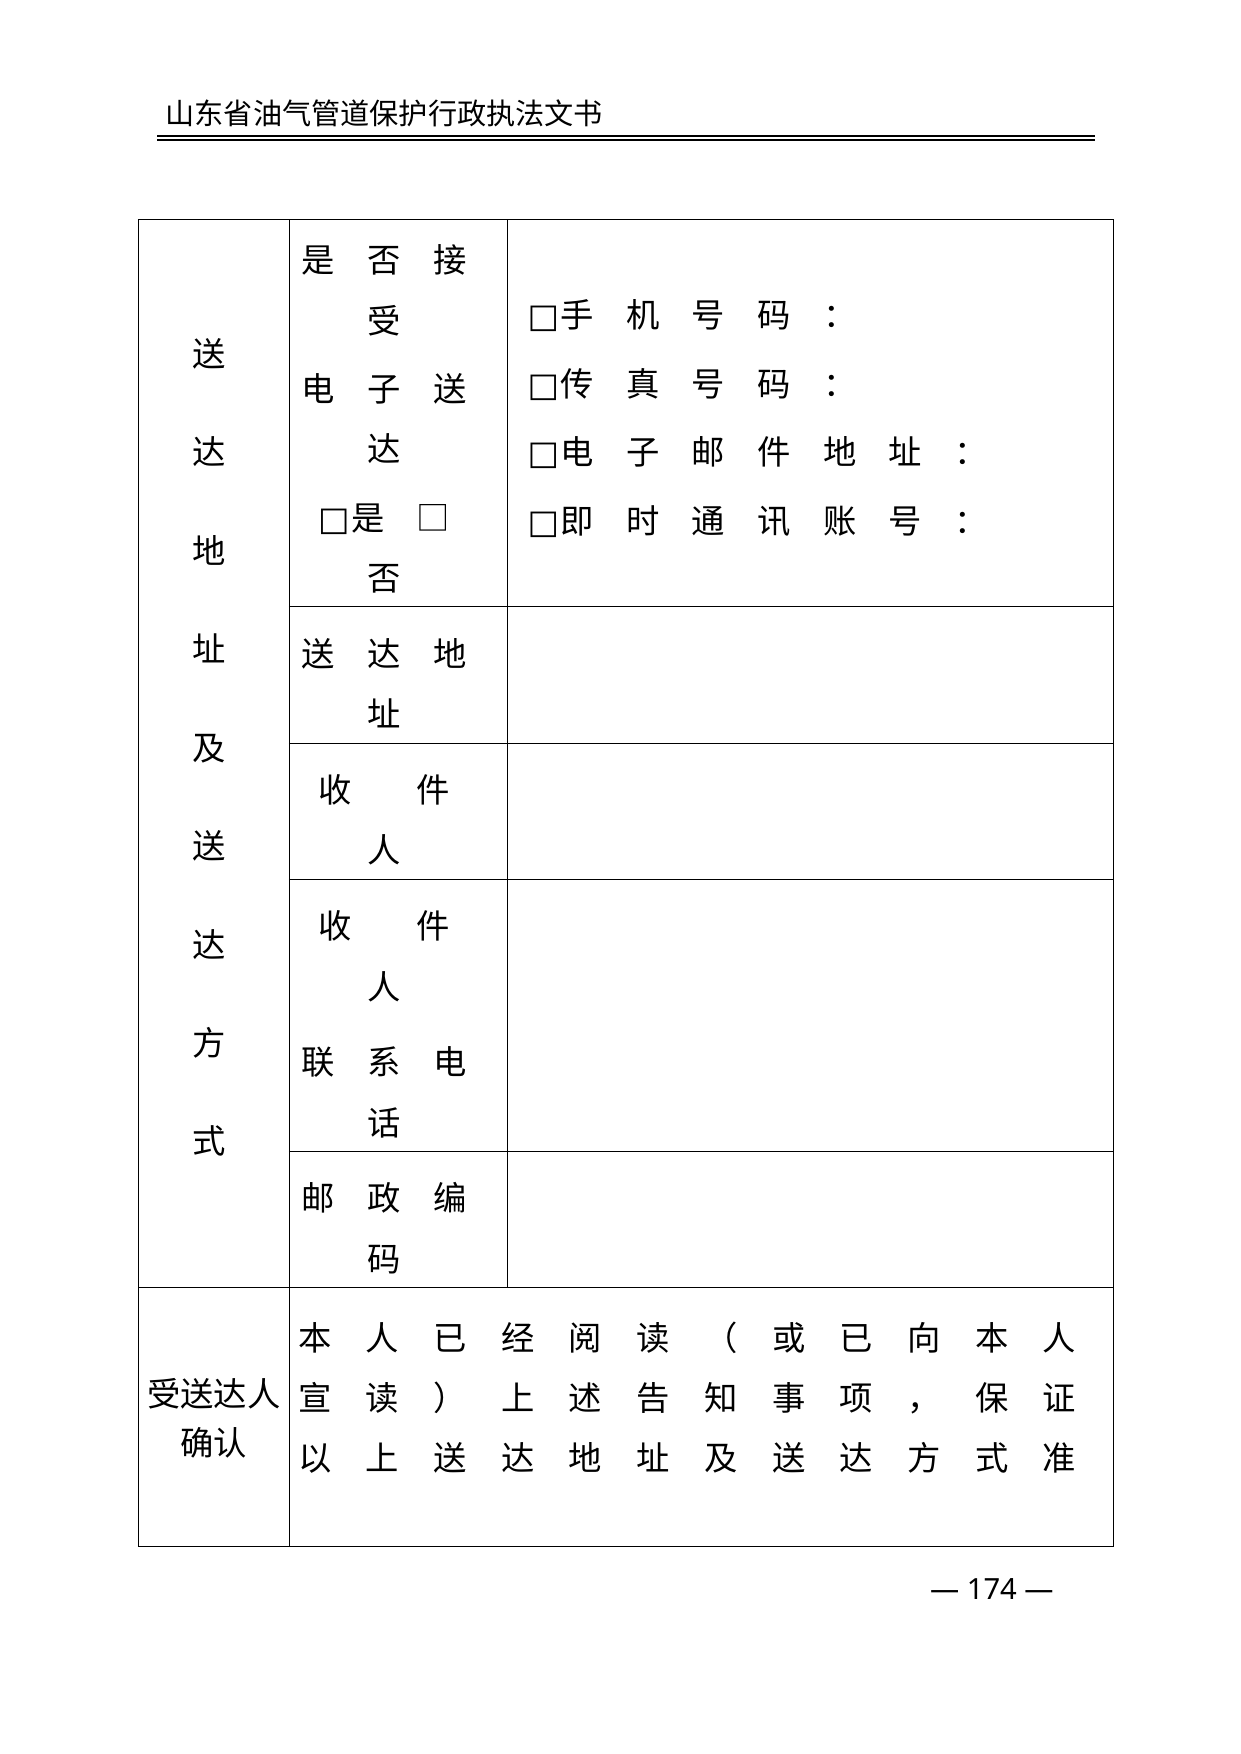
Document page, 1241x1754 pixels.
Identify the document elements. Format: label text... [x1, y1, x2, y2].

table_cell [508, 1152, 1113, 1287]
table_cell [508, 880, 1113, 1151]
table_cell 收 件 人 [290, 744, 507, 878]
table_cell 是否接受 电子送达 □是□否 [290, 220, 507, 606]
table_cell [290, 1288, 1113, 1546]
table_cell □手机号码： □传真号码： □电子邮件地址： □即时通讯账号： [508, 220, 1113, 606]
table_cell [508, 607, 1113, 742]
table_cell 受送达人 确认 [139, 1288, 289, 1546]
table_cell 送 达 地 址 及 送 达 方 式 [139, 220, 289, 1287]
table_cell 邮政编码 [290, 1152, 507, 1287]
table_cell 送达地址 [290, 607, 507, 742]
table_cell [508, 744, 1113, 878]
table_cell 收 件 人 联系电话 [290, 880, 507, 1151]
